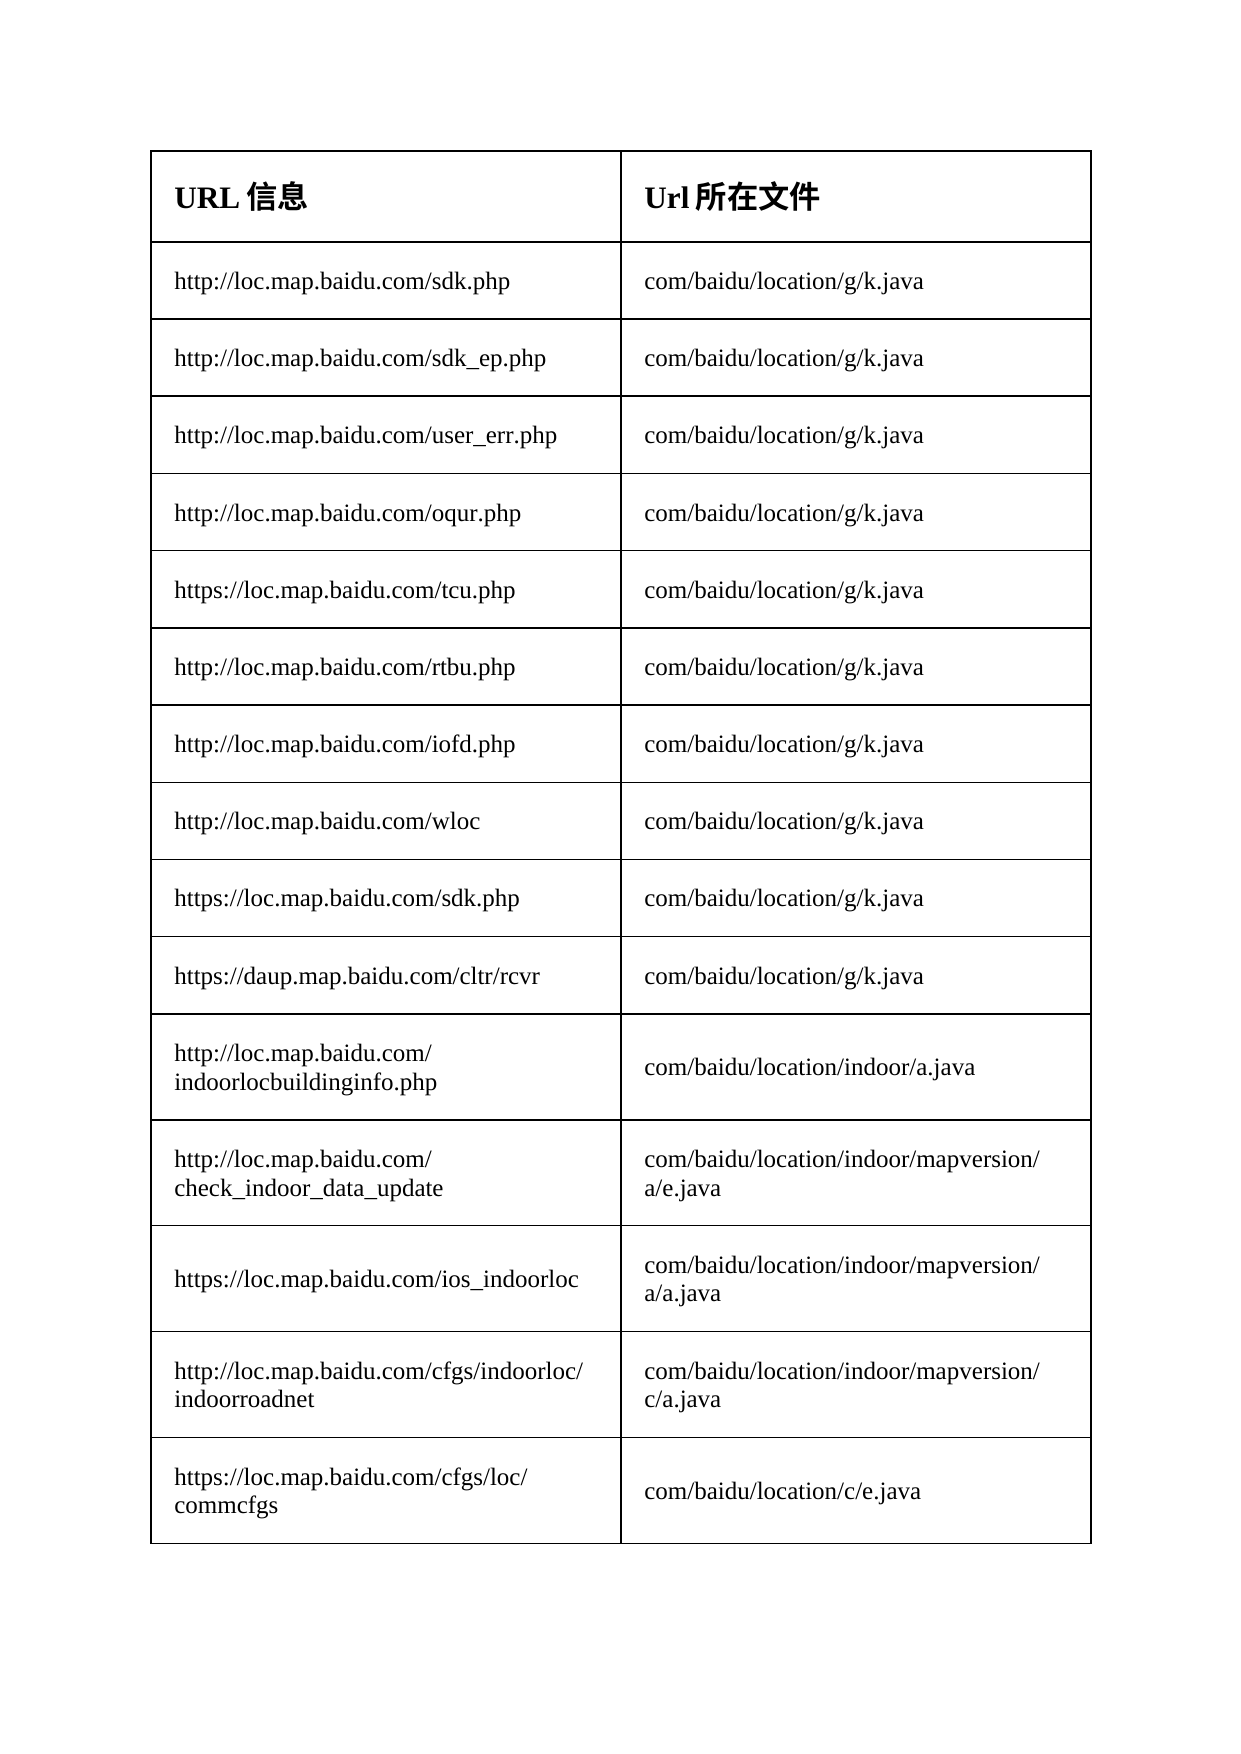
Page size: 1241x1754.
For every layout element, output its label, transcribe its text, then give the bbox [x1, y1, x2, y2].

table_cell http://loc.map.baidu.com/indoorlocbuildinginfo.php [152, 1015, 620, 1119]
table_cell com/baidu/location/g/k.java [622, 243, 1090, 318]
table_cell com/baidu/location/g/k.java [622, 397, 1090, 473]
table_cell https://loc.map.baidu.com/ios_indoorloc [152, 1226, 620, 1331]
table_cell http://loc.map.baidu.com/rtbu.php [152, 629, 620, 704]
table_cell com/baidu/location/indoor/mapversion/a/a.java [622, 1226, 1090, 1331]
table_cell http://loc.map.baidu.com/sdk_ep.php [152, 320, 620, 395]
table_cell com/baidu/location/g/k.java [622, 860, 1090, 936]
table_cell https://loc.map.baidu.com/cfgs/loc/commcfgs [152, 1438, 620, 1543]
table_cell https://daup.map.baidu.com/cltr/rcvr [152, 937, 620, 1013]
table_cell http://loc.map.baidu.com/iofd.php [152, 706, 620, 781]
table_cell https://loc.map.baidu.com/tcu.php [152, 551, 620, 627]
table_cell http://loc.map.baidu.com/wloc [152, 783, 620, 858]
table_cell http://loc.map.baidu.com/cfgs/indoorloc/indoorroadnet [152, 1332, 620, 1437]
table_cell com/baidu/location/indoor/mapversion/a/e.java [622, 1121, 1090, 1225]
table_cell com/baidu/location/g/k.java [622, 783, 1090, 858]
table_cell http://loc.map.baidu.com/oqur.php [152, 474, 620, 550]
table_cell http://loc.map.baidu.com/user_err.php [152, 397, 620, 473]
table_header Url所在文件 [622, 152, 1090, 241]
table_cell com/baidu/location/indoor/mapversion/c/a.java [622, 1332, 1090, 1437]
table_cell com/baidu/location/g/k.java [622, 320, 1090, 395]
table_cell com/baidu/location/g/k.java [622, 551, 1090, 627]
table_cell http://loc.map.baidu.com/sdk.php [152, 243, 620, 318]
table_header URL信息 [152, 152, 620, 241]
table_cell com/baidu/location/g/k.java [622, 629, 1090, 704]
table_cell com/baidu/location/g/k.java [622, 937, 1090, 1013]
table_cell com/baidu/location/c/e.java [622, 1438, 1090, 1543]
table_cell com/baidu/location/g/k.java [622, 474, 1090, 550]
table_cell http://loc.map.baidu.com/check_indoor_data_update [152, 1121, 620, 1225]
table_cell com/baidu/location/indoor/a.java [622, 1015, 1090, 1119]
table_cell com/baidu/location/g/k.java [622, 706, 1090, 781]
table_cell https://loc.map.baidu.com/sdk.php [152, 860, 620, 936]
